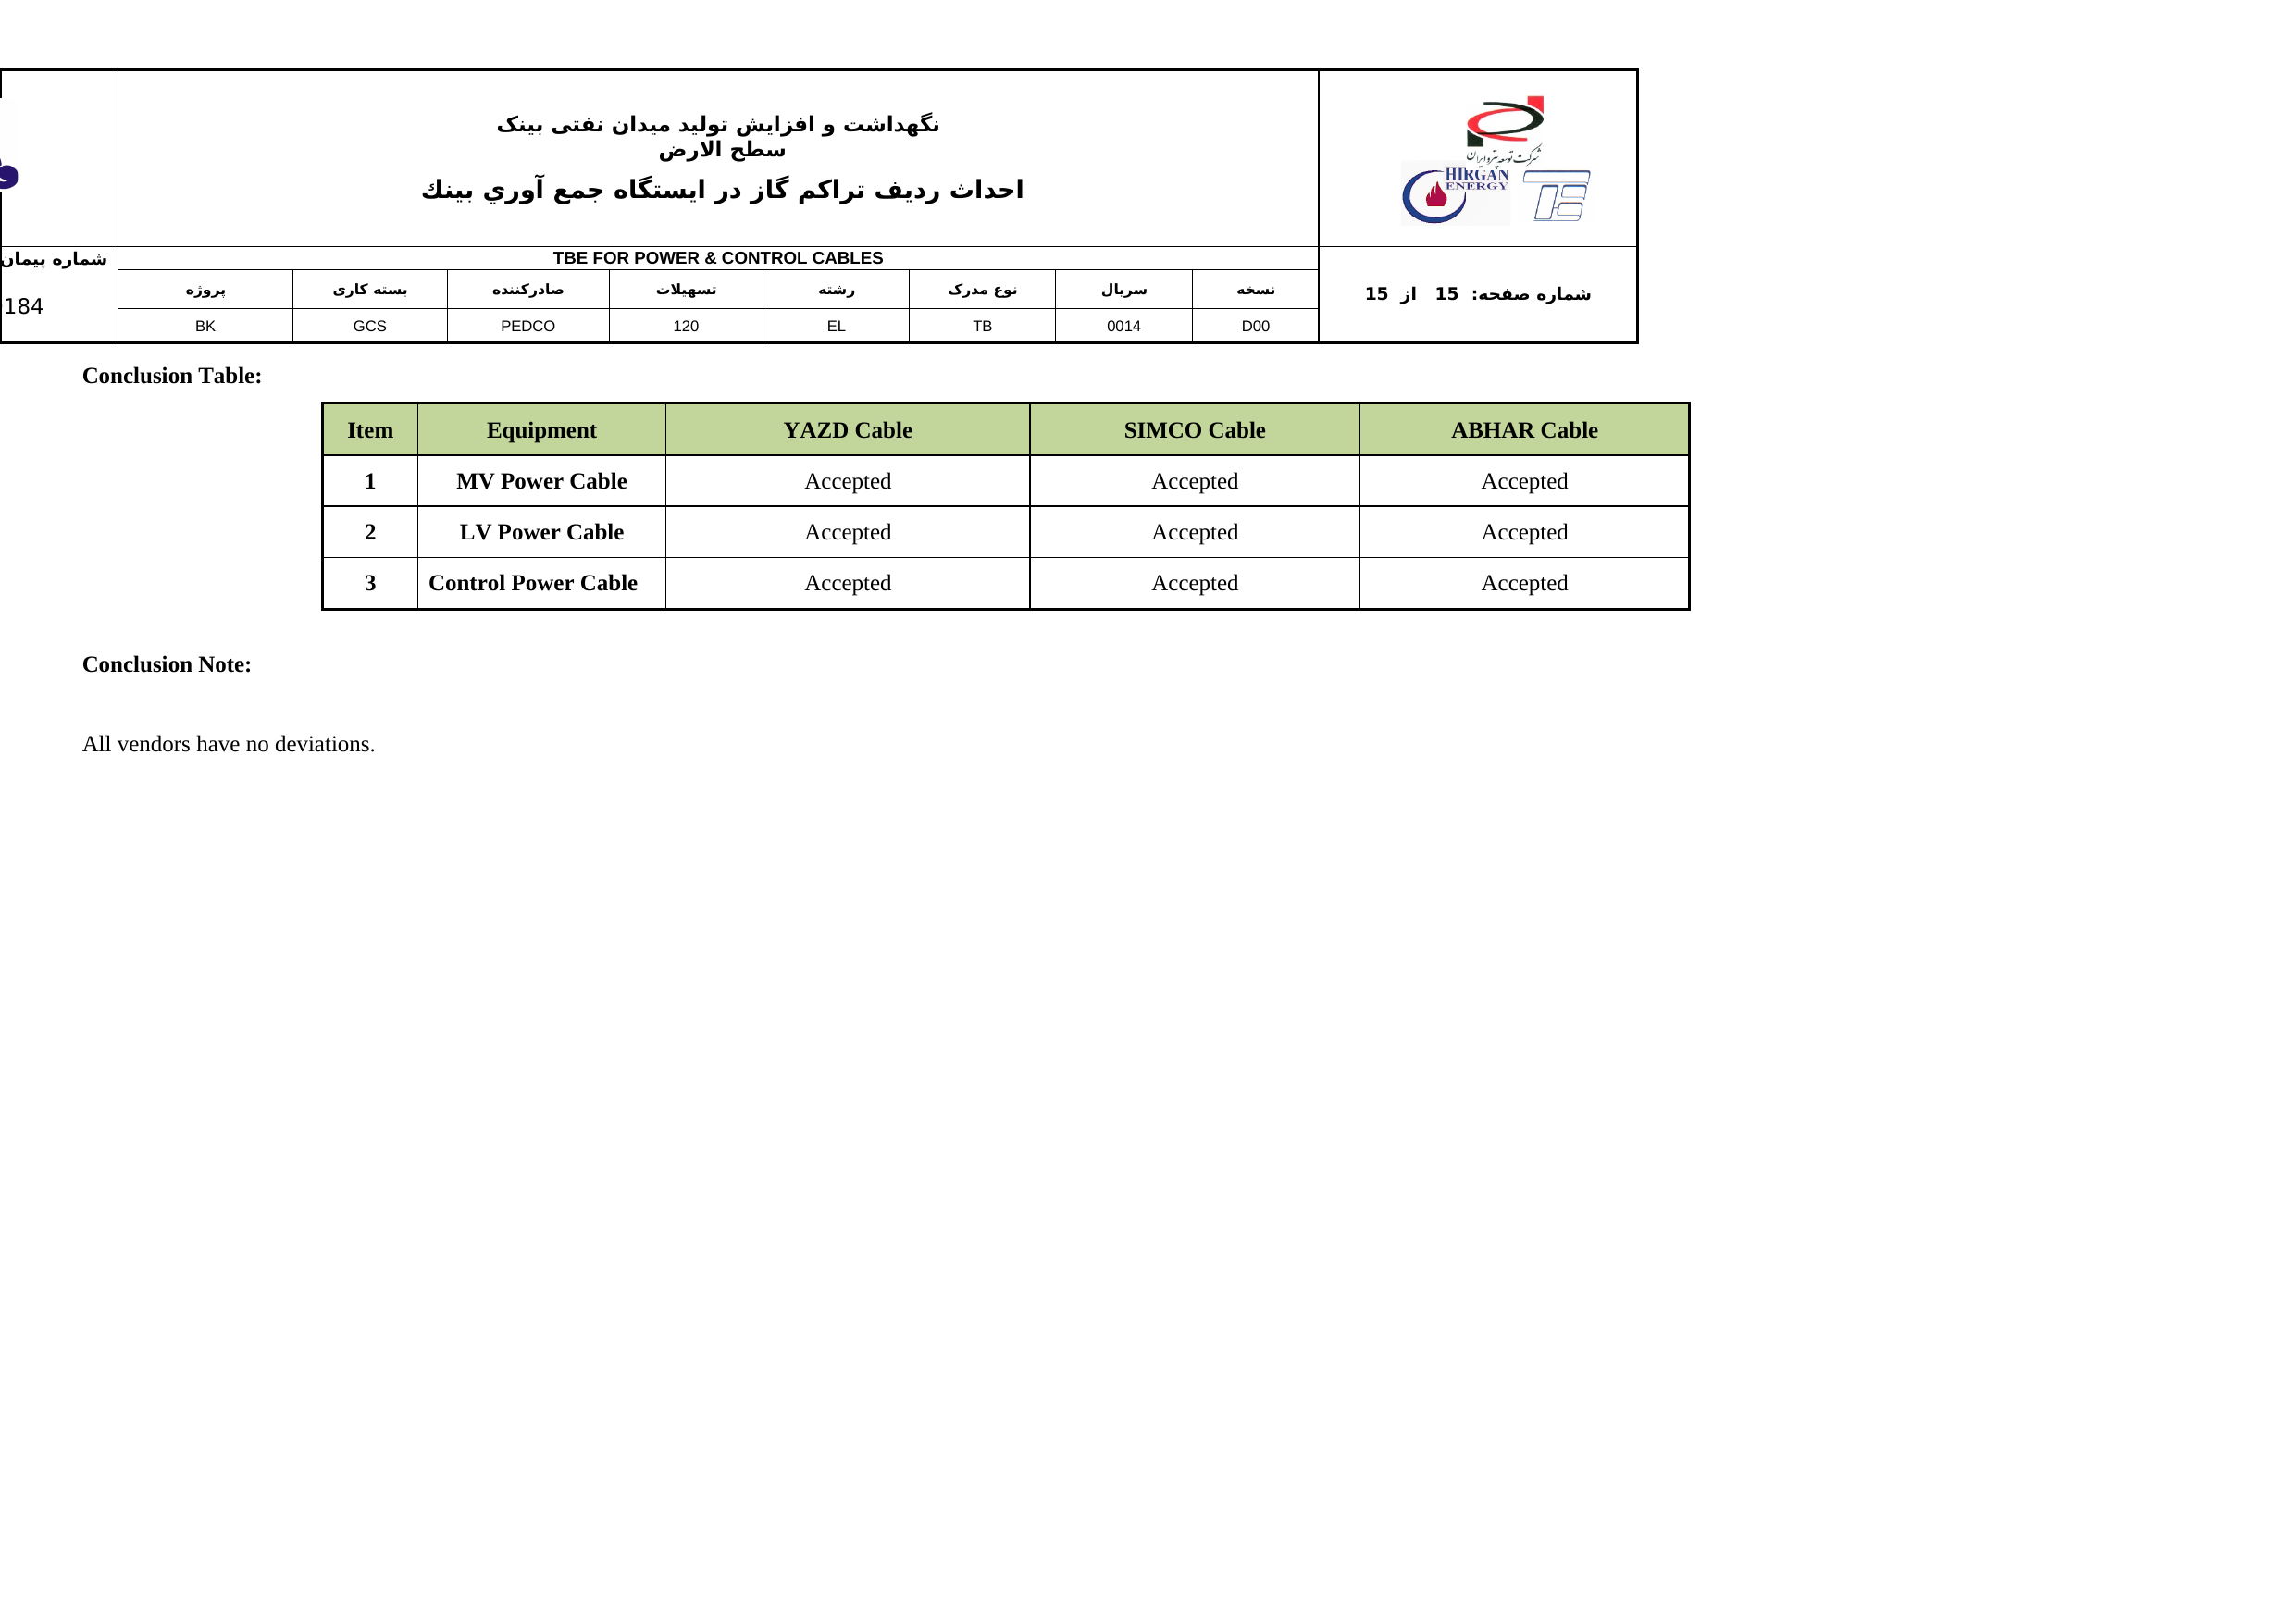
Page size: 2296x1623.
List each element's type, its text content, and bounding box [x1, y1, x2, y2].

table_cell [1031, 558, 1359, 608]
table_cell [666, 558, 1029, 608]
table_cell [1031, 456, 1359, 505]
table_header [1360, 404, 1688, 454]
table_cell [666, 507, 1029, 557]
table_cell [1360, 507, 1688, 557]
picture [0, 98, 19, 192]
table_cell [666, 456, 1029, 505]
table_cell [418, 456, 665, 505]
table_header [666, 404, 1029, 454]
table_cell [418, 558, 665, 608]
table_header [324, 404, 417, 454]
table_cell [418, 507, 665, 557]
text All vendors have no deviations. [81, 730, 2107, 757]
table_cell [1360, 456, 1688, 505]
picture [1400, 95, 1545, 226]
text Conclusion Note: [81, 650, 2107, 677]
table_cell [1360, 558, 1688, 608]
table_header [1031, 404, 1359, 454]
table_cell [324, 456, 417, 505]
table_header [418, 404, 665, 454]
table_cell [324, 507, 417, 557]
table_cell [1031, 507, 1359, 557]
text Conclusion Table: [81, 362, 1930, 389]
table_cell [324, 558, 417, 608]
